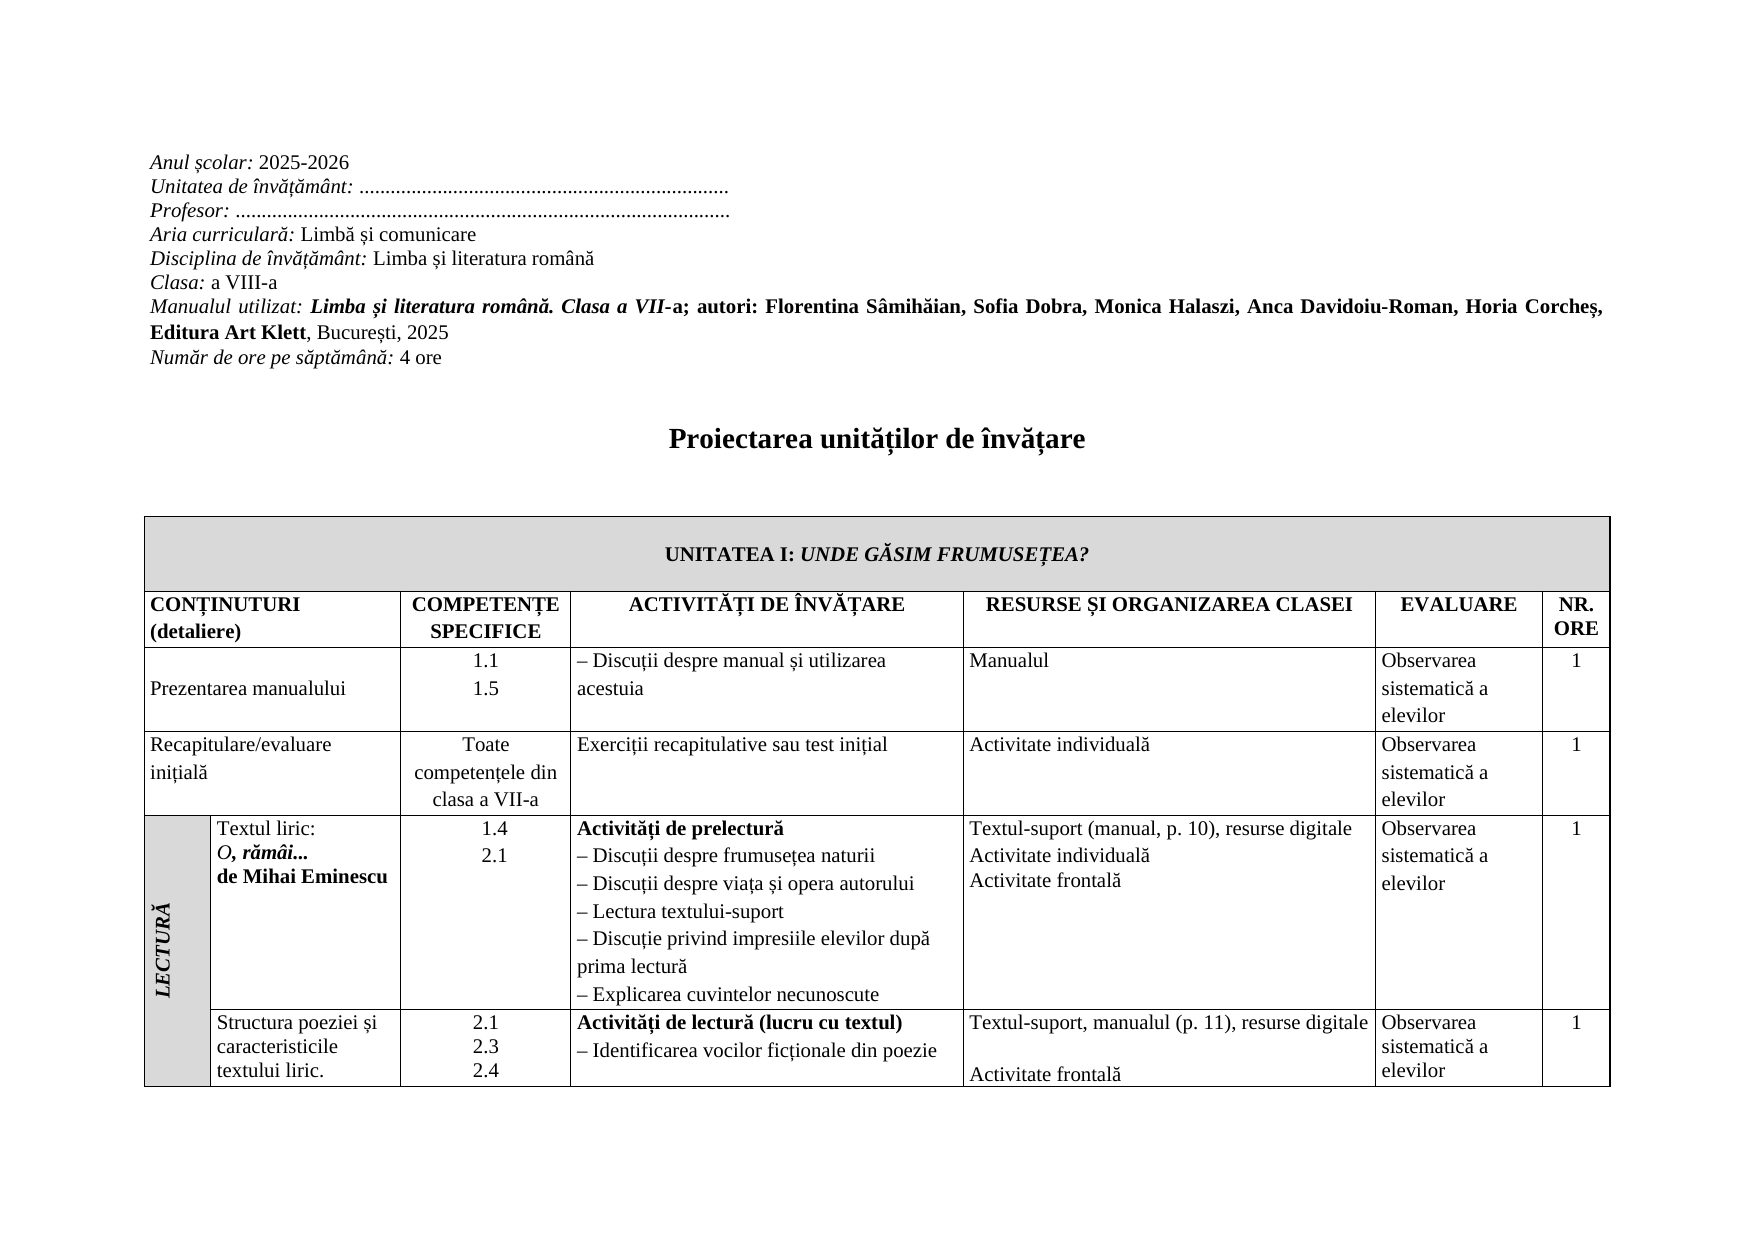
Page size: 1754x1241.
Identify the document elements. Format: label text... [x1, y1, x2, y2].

text Proiectarea unităților de învățare [150, 421, 1604, 455]
table_cell CONȚINUTURI (detaliere) [145, 592, 400, 647]
text Disciplina de învățământ: Limba și literatura română [150, 246, 1604, 270]
table_cell Exerciții recapitulative sau test inițial [571, 732, 963, 815]
text Anul școlar: 2025-2026 [150, 150, 1604, 174]
table_cell NR. ORE [1543, 592, 1609, 647]
table_cell Observarea sistematică a elevilor [1376, 816, 1542, 1009]
table_cell 1 [1543, 648, 1609, 731]
table_cell 1.4 2.1 [401, 816, 570, 1009]
table_cell Toate competențele din clasa a VII-a [401, 732, 570, 815]
table_cell Textul-suport (manual, p. 10), resurse digitale Activitate individuală Activitate frontală [964, 816, 1375, 1009]
table_cell Observarea sistematică a elevilor [1376, 648, 1542, 731]
table_cell 1 [1543, 816, 1609, 1009]
table_cell Recapitulare/evaluare inițială [145, 732, 400, 815]
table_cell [964, 1010, 1375, 1086]
table_cell 1 [1543, 732, 1609, 815]
table_cell Prezentarea manualului [145, 648, 400, 731]
text Număr de ore pe săptămână: 4 ore [150, 345, 1604, 369]
table_cell Activități de prelectură – Discuții despre frumusețea naturii – Discuții despre viața și opera autorului – Lectura textului-suport – Discuție privind impresiile elevilor după prima lectură – Explicarea cuvintelor necunoscute [571, 816, 963, 1009]
text Clasa: a VIII-a [150, 270, 1604, 294]
table_cell EVALUARE [1376, 592, 1542, 647]
table_cell Observarea sistematică a elevilor [1376, 732, 1542, 815]
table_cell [211, 1010, 400, 1086]
table_cell Activitate individuală [964, 732, 1375, 815]
table_cell Textul liric: O, rămâi... de Mihai Eminescu [211, 816, 400, 1009]
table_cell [571, 1010, 963, 1086]
table_cell Manualul [964, 648, 1375, 731]
table_cell 2.1 2.3 2.4 [401, 1010, 570, 1086]
text Unitatea de învățământ: ....................................................................... [150, 174, 1604, 198]
table_cell – Discuții despre manual și utilizarea acestuia [571, 648, 963, 731]
text Profesor: ............................................................................................... [150, 198, 1604, 222]
table_header UNITATEA I: UNDE GĂSIM FRUMUSEȚEA? [145, 517, 1609, 591]
table_cell LECTURĂ [145, 816, 210, 1086]
table_cell 1 [1543, 1010, 1609, 1086]
text Aria curriculară: Limbă și comunicare [150, 222, 1604, 246]
text Manualul utilizat: Limba și literatura română. Clasa a VII-a; autori: Florentina Sâmihăian, Sofia Dobra, Monica Halaszi, Anca Davidoiu-Roman, Horia Corcheș, Editura Art Klett, București, 2025 [150, 294, 1604, 344]
table_cell ACTIVITĂȚI DE ÎNVĂȚARE [571, 592, 963, 647]
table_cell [1376, 1010, 1542, 1086]
table_cell RESURSE ȘI ORGANIZAREA CLASEI [964, 592, 1375, 647]
table_cell COMPETENȚE SPECIFICE [401, 592, 570, 647]
table_cell 1.1 1.5 [401, 648, 570, 731]
